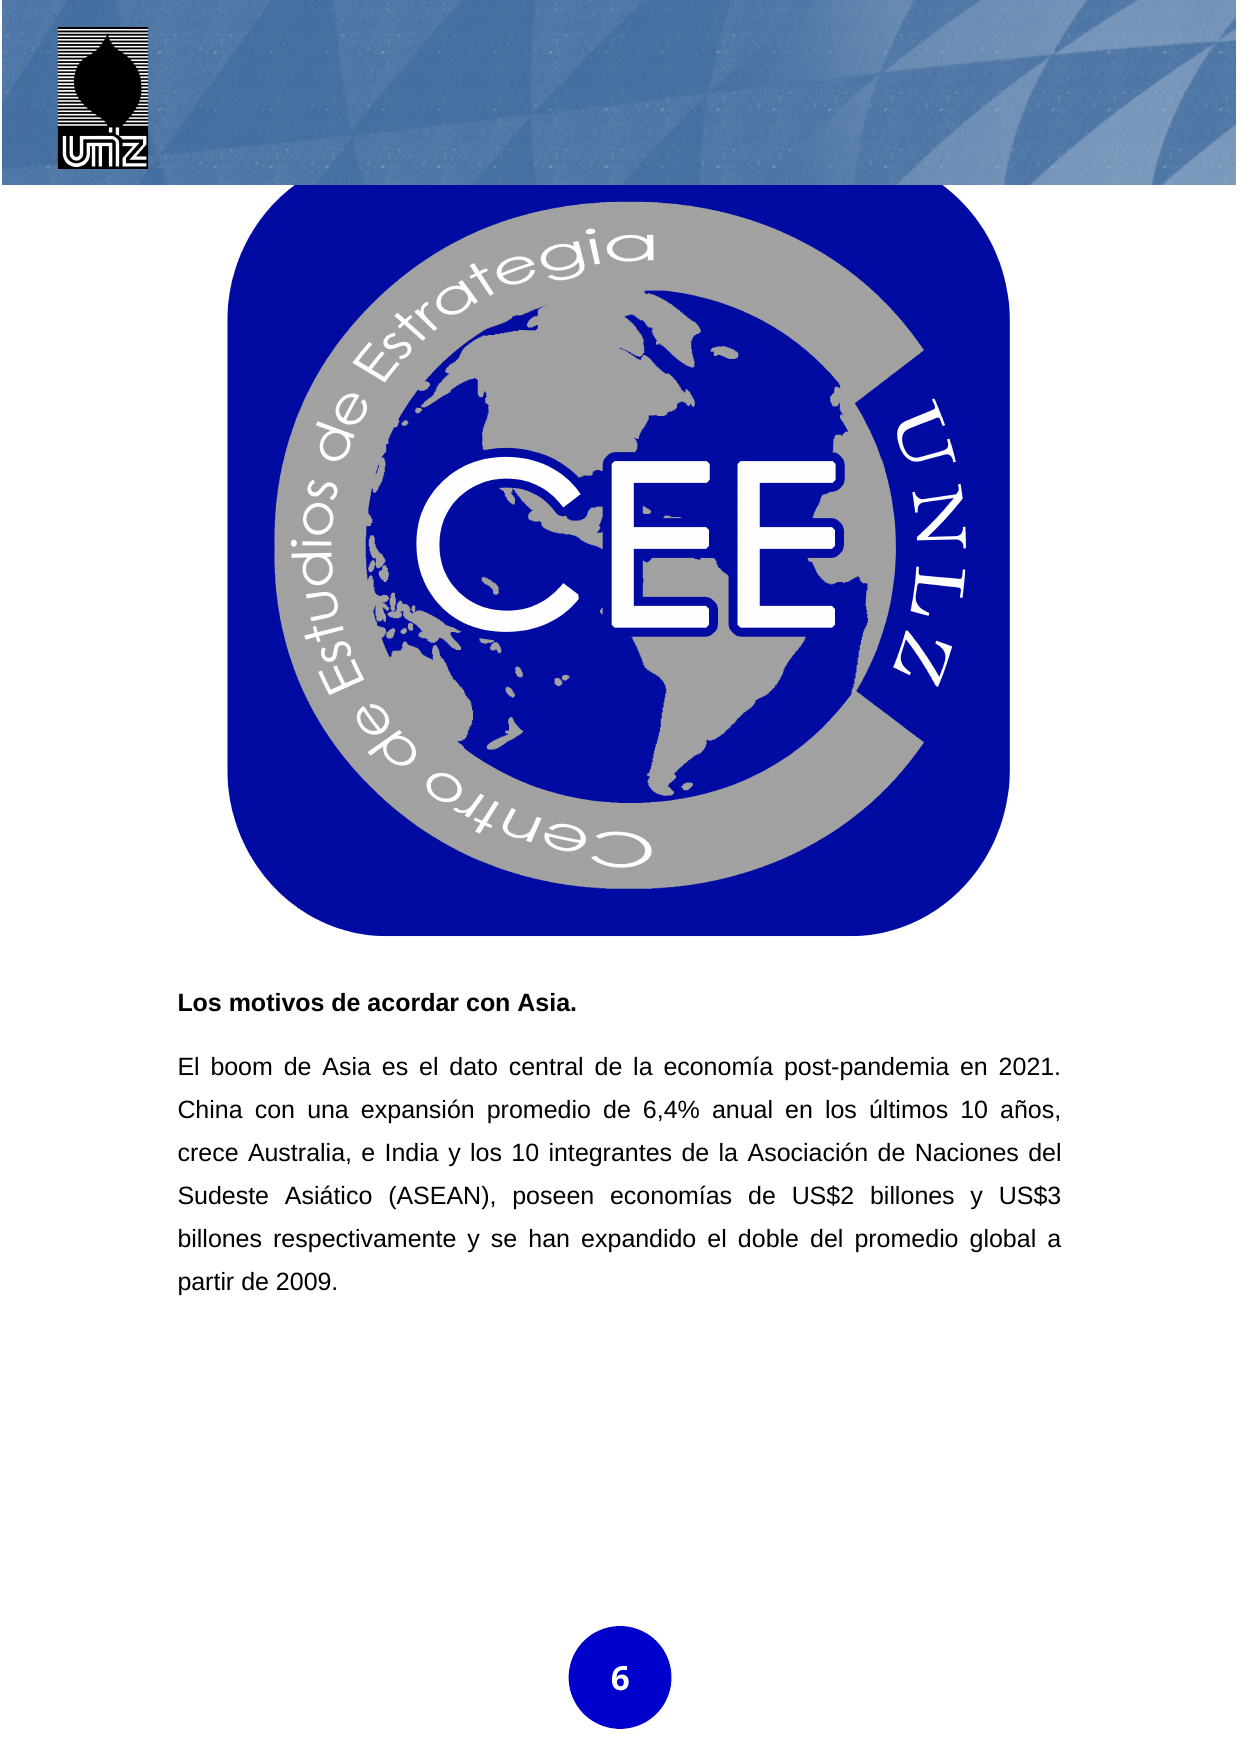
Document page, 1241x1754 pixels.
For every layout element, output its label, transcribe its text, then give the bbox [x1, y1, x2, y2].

picture [177, 13, 1190, 988]
picture [57, 27, 149, 168]
text El boom de Asia es el dato central de la economía post-pandemia en 2021. China con una expansión promedio de 6,4% anual en los últimos 10 años, crece Australia, e India y los 10 integrantes de la Asociación de Naciones del Sudeste Asiático (ASEAN), poseen economías de US$2 billones y US$3 billones respectivamente y se han expandido el doble del promedio global a partir de 2009. [177, 1052, 1063, 1296]
text Los motivos de acordar con Asia. [177, 988, 1063, 1016]
